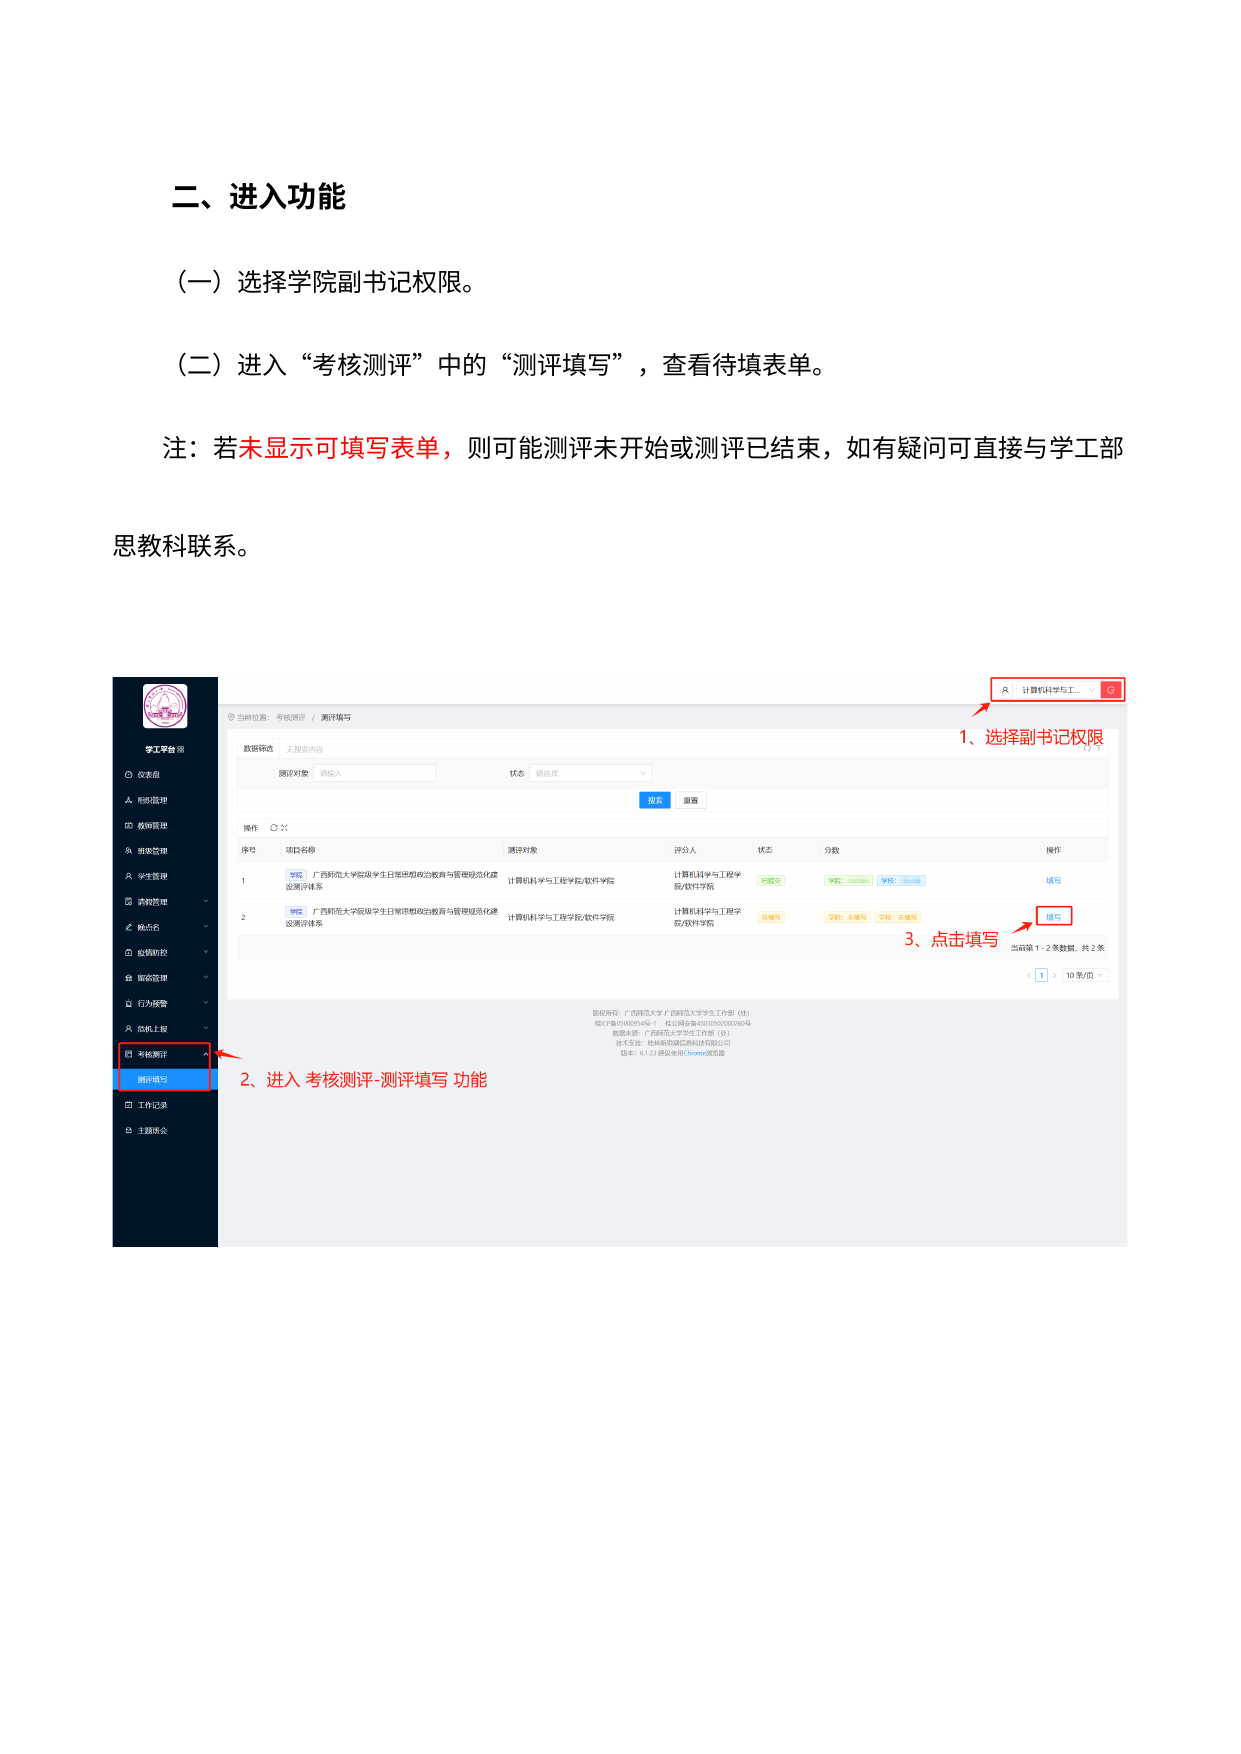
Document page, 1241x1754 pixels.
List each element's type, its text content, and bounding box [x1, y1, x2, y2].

picture [112, 677, 1128, 1247]
text （二）进入“考核测评”中的“测评填写”，查看待填表单。 [112, 331, 1128, 396]
text （一）选择学院副书记权限。 [112, 248, 1128, 313]
text 二、进入功能 [112, 162, 1128, 227]
text 注：若未显示可填写表单，则可能测评未开始或测评已结束，如有疑问可直接与学工部思教科联系。 [112, 414, 1128, 577]
